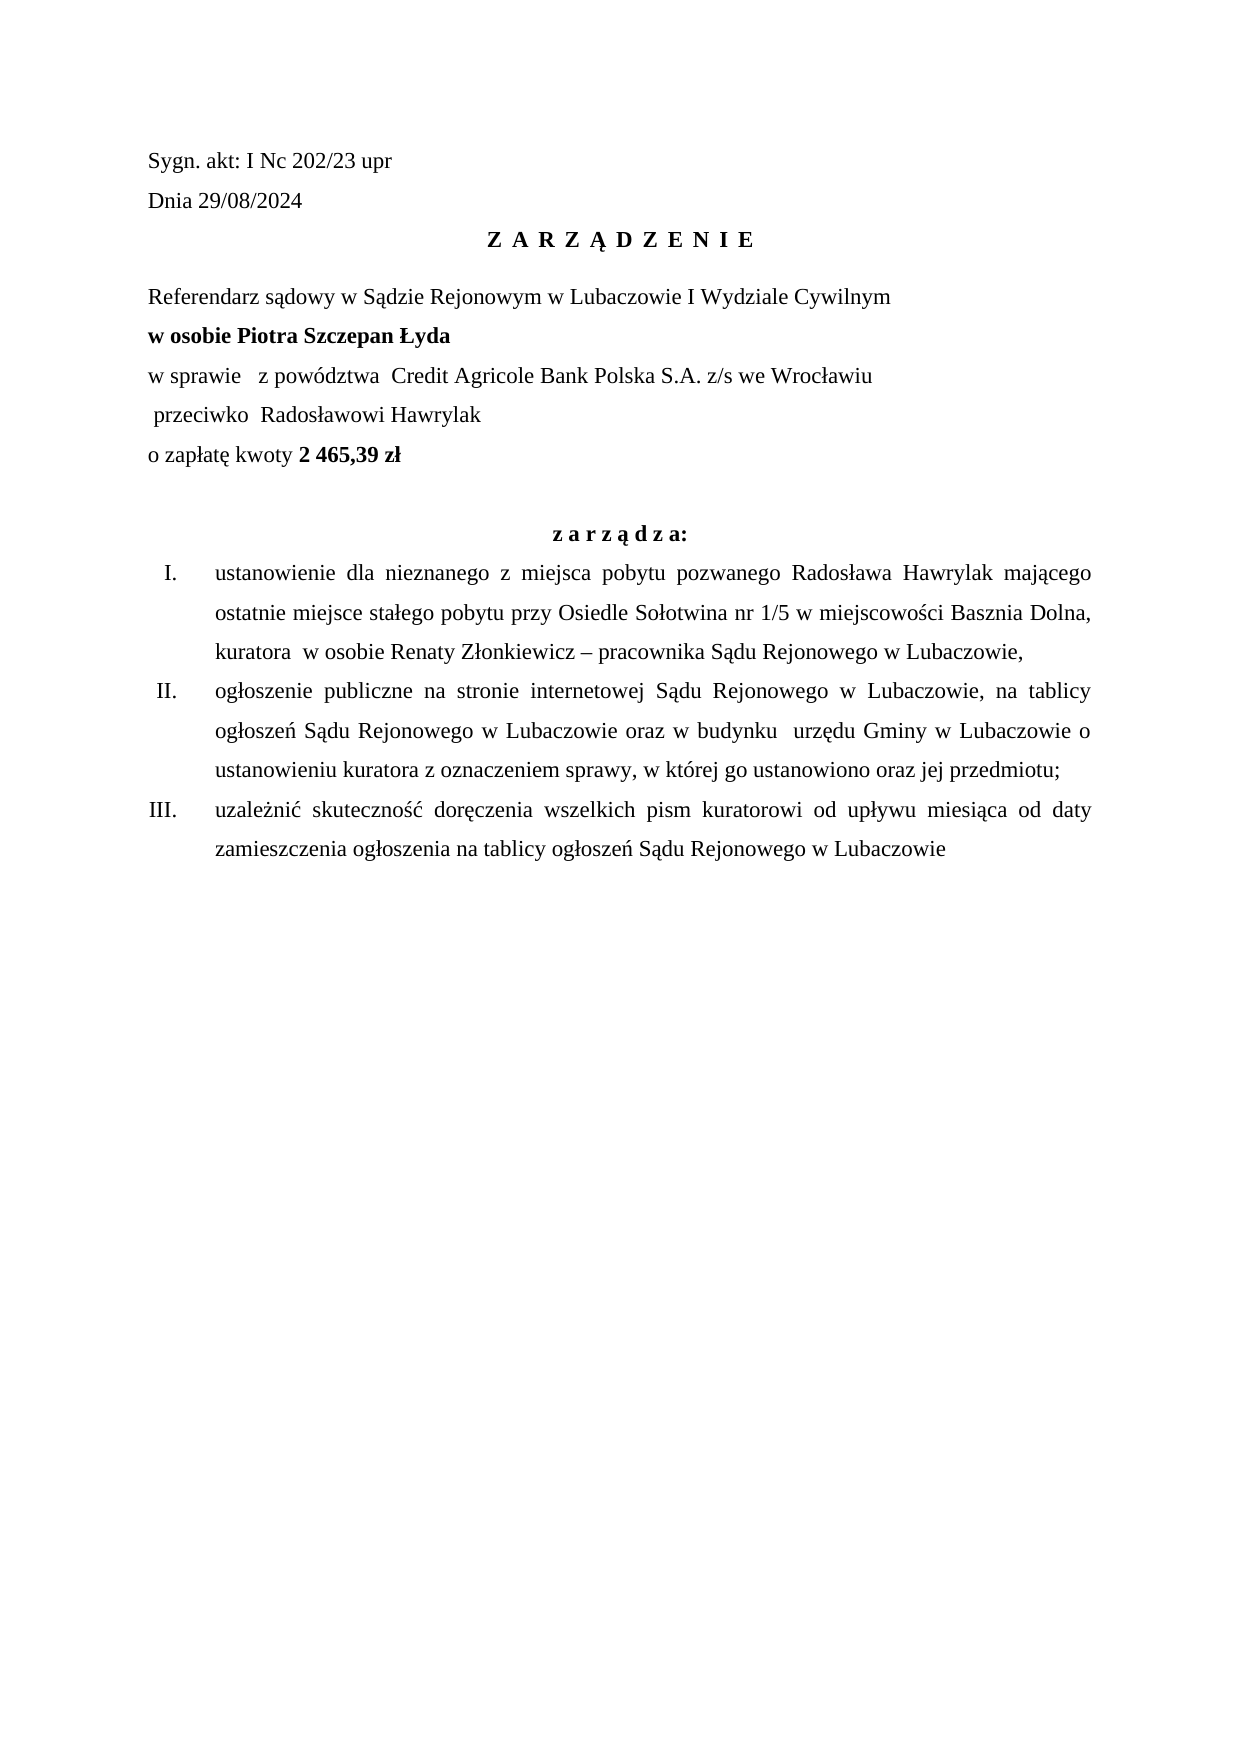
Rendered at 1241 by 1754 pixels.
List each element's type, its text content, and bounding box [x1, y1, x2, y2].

text z a r z ą d z a: [148, 519, 1093, 546]
text Referendarz sądowy w Sądzie Rejonowym w Lubaczowie I Wydziale Cywilnym [148, 283, 1093, 309]
list ogłoszenie publiczne na stronie internetowej Sądu Rejonowego w Lubaczowie, na tablicy ogłoszeń Sądu Rejonowego w Lubaczowie oraz w budynku urzędu Gminy w Lubaczowie o ustanowieniu kuratora z oznaczeniem sprawy, w której go ustanowiono oraz jej przedmiotu; [177, 677, 1093, 783]
text o zapłatę kwoty 2 465,39 zł [148, 441, 1093, 467]
text w osobie Piotra Szczepan Łyda [148, 322, 1093, 348]
text przeciwko Radosławowi Hawrylak [148, 401, 1093, 427]
list uzależnić skuteczność doręczenia wszelkich pism kuratorowi od upływu miesiąca od daty zamieszczenia ogłoszenia na tablicy ogłoszeń Sądu Rejonowego w Lubaczowie [177, 796, 1093, 862]
text w sprawie z powództwa Credit Agricole Bank Polska S.A. z/s we Wrocławiu [148, 362, 1093, 388]
list ustanowienie dla nieznanego z miejsca pobytu pozwanego Radosława Hawrylak mającego ostatnie miejsce stałego pobytu przy Osiedle Sołotwina nr 1/5 w miejscowości Basznia Dolna, kuratora w osobie Renaty Złonkiewicz – pracownika Sądu Rejonowego w Lubaczowie, [177, 559, 1093, 664]
text Z A R Z Ą D Z E N I E [148, 227, 1093, 253]
text Dnia 29/08/2024 [148, 187, 1093, 213]
text Sygn. akt: I Nc 202/23 upr [148, 148, 1093, 174]
